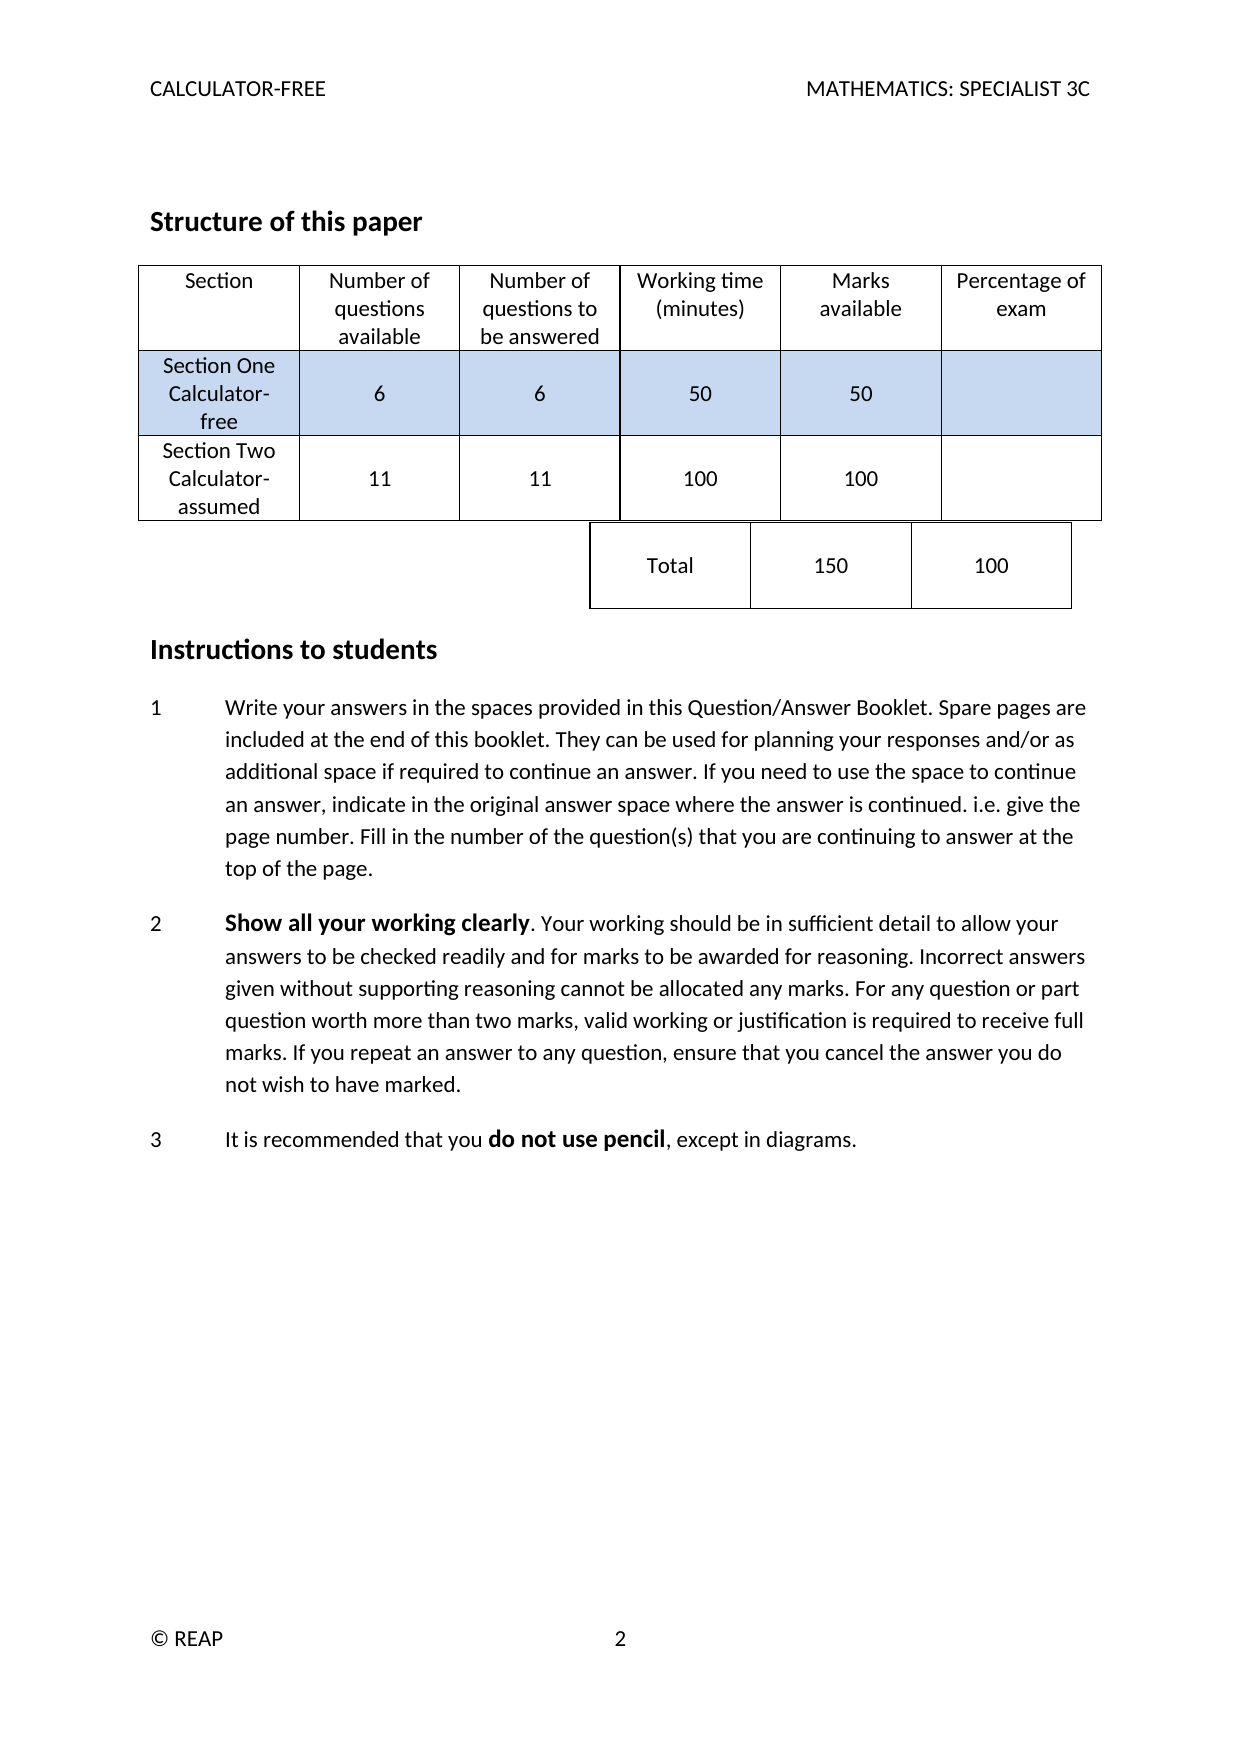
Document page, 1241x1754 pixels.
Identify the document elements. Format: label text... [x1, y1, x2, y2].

table_cell [942, 351, 1101, 435]
table_header Number of questions available [300, 266, 459, 350]
table_cell 50 [621, 351, 780, 435]
table_cell 11 [300, 436, 459, 520]
text 2 Show all your working clearly. Your working should be in sufficient detail to allow your answers to be checked readily and for marks to be awarded for reasoning. Incorrect answers given without supporting reasoning cannot be allocated any marks. For any question or part question worth more than two marks, valid working or justification is required to receive full marks. If you repeat an answer to any question, ensure that you cancel the answer you do not wish to have marked. [150, 907, 1090, 1098]
text 3 It is recommended that you do not use pencil, except in diagrams. [150, 1123, 1090, 1154]
table_cell 6 [460, 351, 619, 435]
table_cell Section One Calculator-free [139, 351, 299, 435]
text Structure of this paper [150, 203, 1090, 239]
table_header Working time (minutes) [621, 266, 780, 350]
table_header Section [139, 266, 299, 350]
table_cell 11 [460, 436, 619, 520]
table_cell 6 [300, 351, 459, 435]
table_header Percentage of exam [942, 266, 1101, 350]
table_header Total [591, 523, 750, 607]
table_header Marks available [781, 266, 941, 350]
table_header 100 [912, 523, 1071, 607]
table_cell [942, 436, 1101, 520]
table_cell 100 [621, 436, 780, 520]
text Instructions to students [150, 631, 1090, 667]
table_header Number of questions to be answered [460, 266, 619, 350]
table_cell 50 [781, 351, 941, 435]
table_cell 100 [781, 436, 941, 520]
text 1 Write your answers in the spaces provided in this Question/Answer Booklet. Spare pages are included at the end of this booklet. They can be used for planning your responses and/or as additional space if required to continue an answer. If you need to use the space to continue an answer, indicate in the original answer space where the answer is continued. i.e. give the page number. Fill in the number of the question(s) that you are continuing to answer at the top of the page. [150, 693, 1090, 882]
table_header 150 [751, 523, 911, 607]
table_cell Section Two Calculator-assumed [139, 436, 299, 520]
